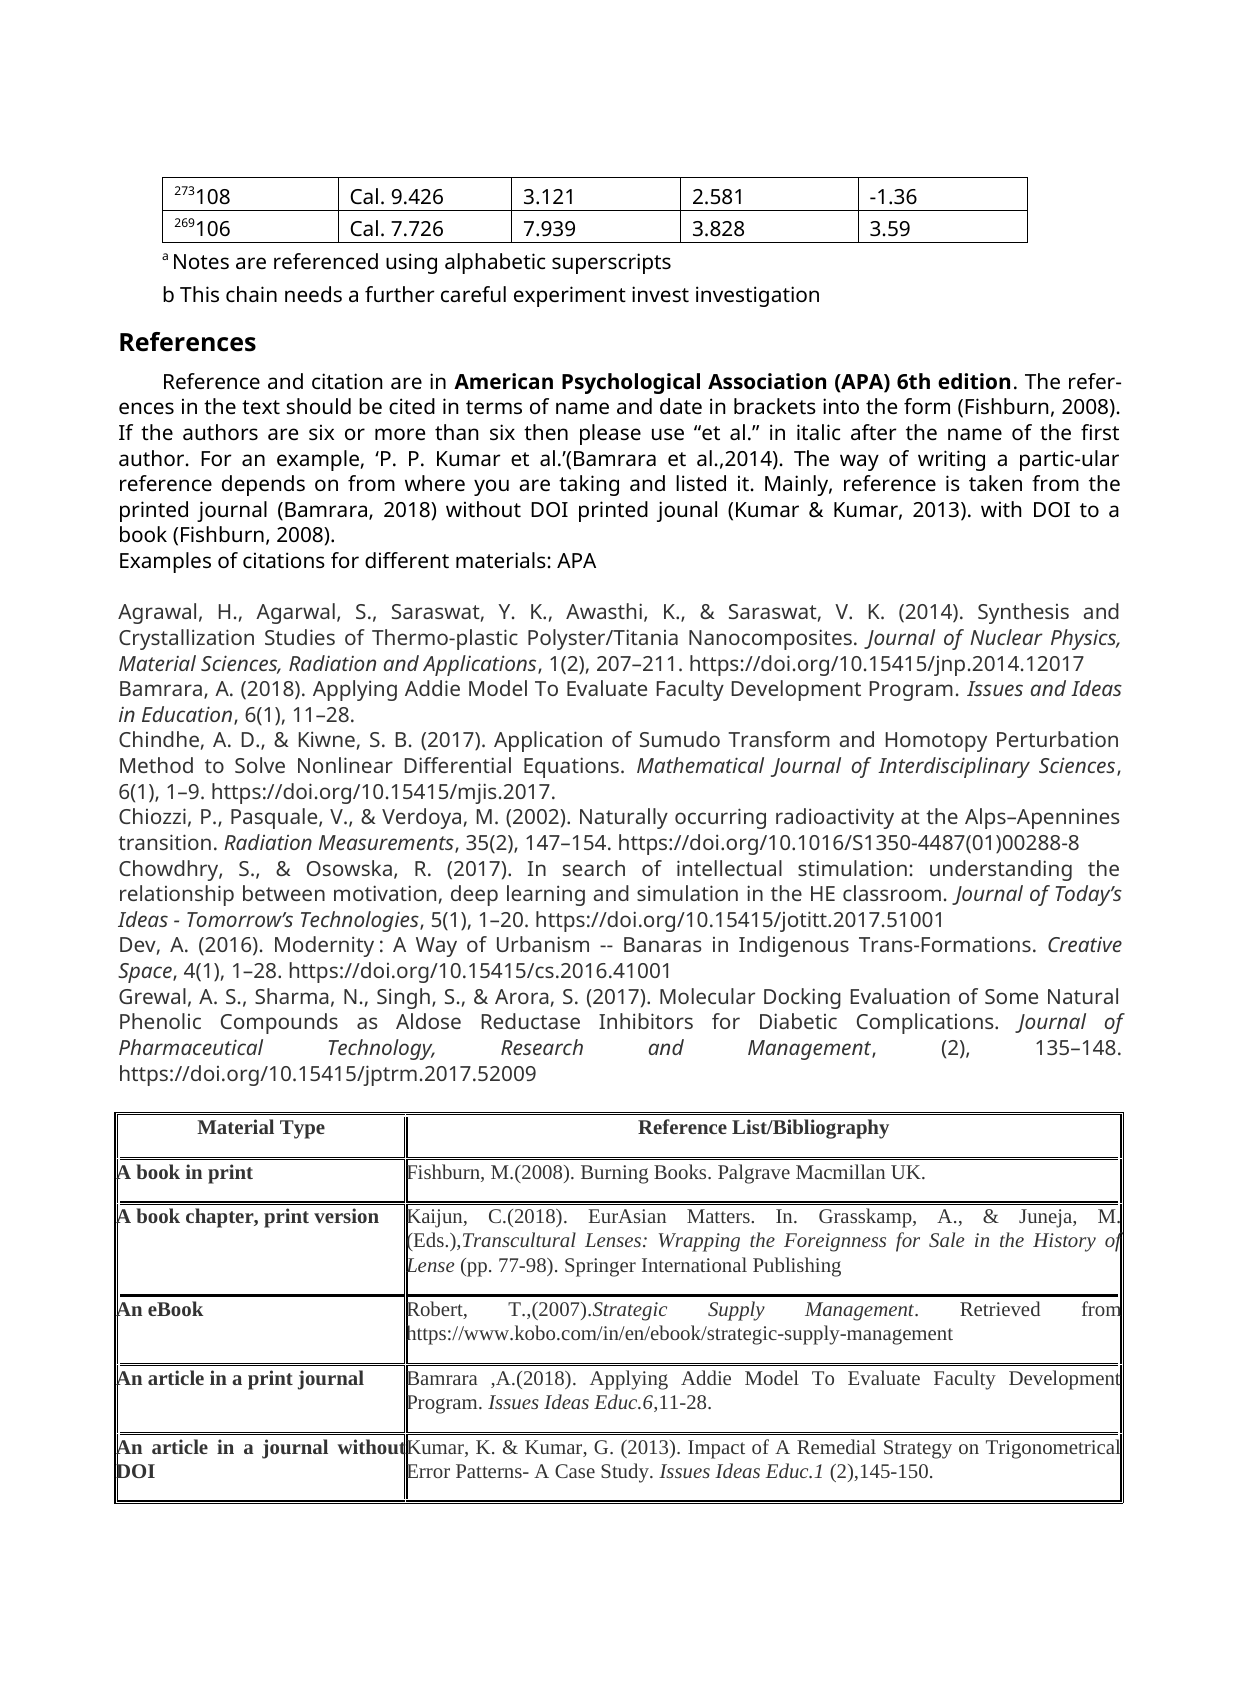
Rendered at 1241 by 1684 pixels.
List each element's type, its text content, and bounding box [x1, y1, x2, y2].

table_cell 2.581 [681, 178, 858, 210]
table_cell A book chapter, print version [118, 1201, 404, 1294]
table_cell An article in a print journal [116, 1363, 406, 1431]
table_cell Kaijun, C.(2018). EurAsian Matters. In. Grasskamp, A., & Juneja, M. (Eds.),Transcultural Lenses: Wrapping the Foreignness for Sale in the History of Lense (pp. 77-98). Springer International Publishing [408, 1201, 1121, 1294]
table_cell An article in a journal without DOI [118, 1431, 406, 1500]
text Chindhe, A. D., & Kiwne, S. B. (2017). Application of Sumudo Transform and Homotopy Perturbation Method to Solve Nonlinear Differential Equations. Mathematical Journal of Interdisciplinary Sciences, 6(1), 1–9. https://doi.org/10.15415/mjis.2017. [118, 727, 1122, 804]
table_header Reference List/Bibliography [406, 1115, 1120, 1156]
text a Notes are referenced using alphabetic superscripts [118, 248, 1124, 275]
text Chiozzi, P., Pasquale, V., & Verdoya, M. (2002). Naturally occurring radioactivity at the Alps–Apennines transition. Radiation Measurements, 35(2), 147–154. https://doi.org/10.1016/S1350-4487(01)00288-8 [118, 804, 1122, 856]
table_cell 7.939 [512, 211, 680, 242]
table_cell 3.828 [681, 211, 858, 242]
text b This chain needs a further careful experiment invest investigation [118, 279, 1124, 306]
table_cell An eBook [118, 1294, 404, 1363]
table_cell 3.59 [859, 211, 1027, 242]
text Agrawal, H., Agarwal, S., Saraswat, Y. K., Awasthi, K., & Saraswat, V. K. (2014). Synthesis and Crystallization Studies of Thermo-plastic Polyster/Titania Nanocomposites. Journal of Nuclear Physics, Material Sciences, Radiation and Applications, 1(2), 207–211. https://doi.org/10.15415/jnp.2014.12017 [118, 599, 1122, 676]
text Dev, A. (2016). Modernity : A Way of Urbanism -- Banaras in Indigenous Trans-Formations. Creative Space, 4(1), 1–28. https://doi.org/10.15415/cs.2016.41001 [118, 932, 1122, 984]
table_header Material Type [116, 1113, 406, 1156]
table_cell 269106 [163, 211, 338, 242]
table_cell Fishburn, M.(2008). Burning Books. Palgrave Macmillan UK. [408, 1156, 1121, 1201]
text Examples of citations for different materials: APA [118, 548, 1122, 574]
table_cell Bamrara ,A.(2018). Applying Addie Model To Evaluate Faculty Development Program. Issues Ideas Educ.6,11-28. [406, 1363, 1122, 1431]
text Bamrara, A. (2018). Applying Addie Model To Evaluate Faculty Development Program. Issues and Ideas in Education, 6(1), 11–28. [118, 676, 1122, 727]
title References [118, 331, 1122, 356]
table_cell Cal. 9.426 [339, 178, 511, 210]
text Reference and citation are in American Psychological Association (APA) 6th edition. The refer-ences in the text should be cited in terms of name and date in brackets into the form (Fishburn, 2008). If the authors are six or more than six then please use “et al.” in italic after the name of the first author. For an example, ‘P. P. Kumar et al.’(Bamrara et al.,2014). The way of writing a partic-ular reference depends on from where you are taking and listed it. Mainly, reference is taken from the printed journal (Bamrara, 2018) without DOI printed jounal (Kumar & Kumar, 2013). with DOI to a book (Fishburn, 2008). [118, 369, 1122, 548]
table_cell Cal. 7.726 [339, 211, 511, 242]
text Grewal, A. S., Sharma, N., Singh, S., & Arora, S. (2017). Molecular Docking Evaluation of Some Natural Phenolic Compounds as Aldose Reductase Inhibitors for Diabetic Complications. Journal of Pharmaceutical Technology, Research and Management, (2), 135–148. https://doi.org/10.15415/jptrm.2017.52009 [118, 984, 1122, 1086]
table_cell Kumar, K. & Kumar, G. (2013). Impact of A Remedial Strategy on Trigonometrical Error Patterns- A Case Study. Issues Ideas Educ.1 (2),145-150. [406, 1431, 1121, 1500]
table_cell Robert, T.,(2007).Strategic Supply Management. Retrieved from https://www.kobo.com/in/en/ebook/strategic-supply-management [408, 1294, 1120, 1363]
table_cell 3.121 [512, 178, 680, 210]
table_cell A book in print [118, 1156, 404, 1201]
table_cell -1.36 [859, 178, 1027, 210]
table_cell 273108 [163, 178, 338, 210]
text Chowdhry, S., & Osowska, R. (2017). In search of intellectual stimulation: understanding the relationship between motivation, deep learning and simulation in the HE classroom. Journal of Today’s Ideas - Tomorrow’s Technologies, 5(1), 1–20. https://doi.org/10.15415/jotitt.2017.51001 [118, 856, 1122, 932]
